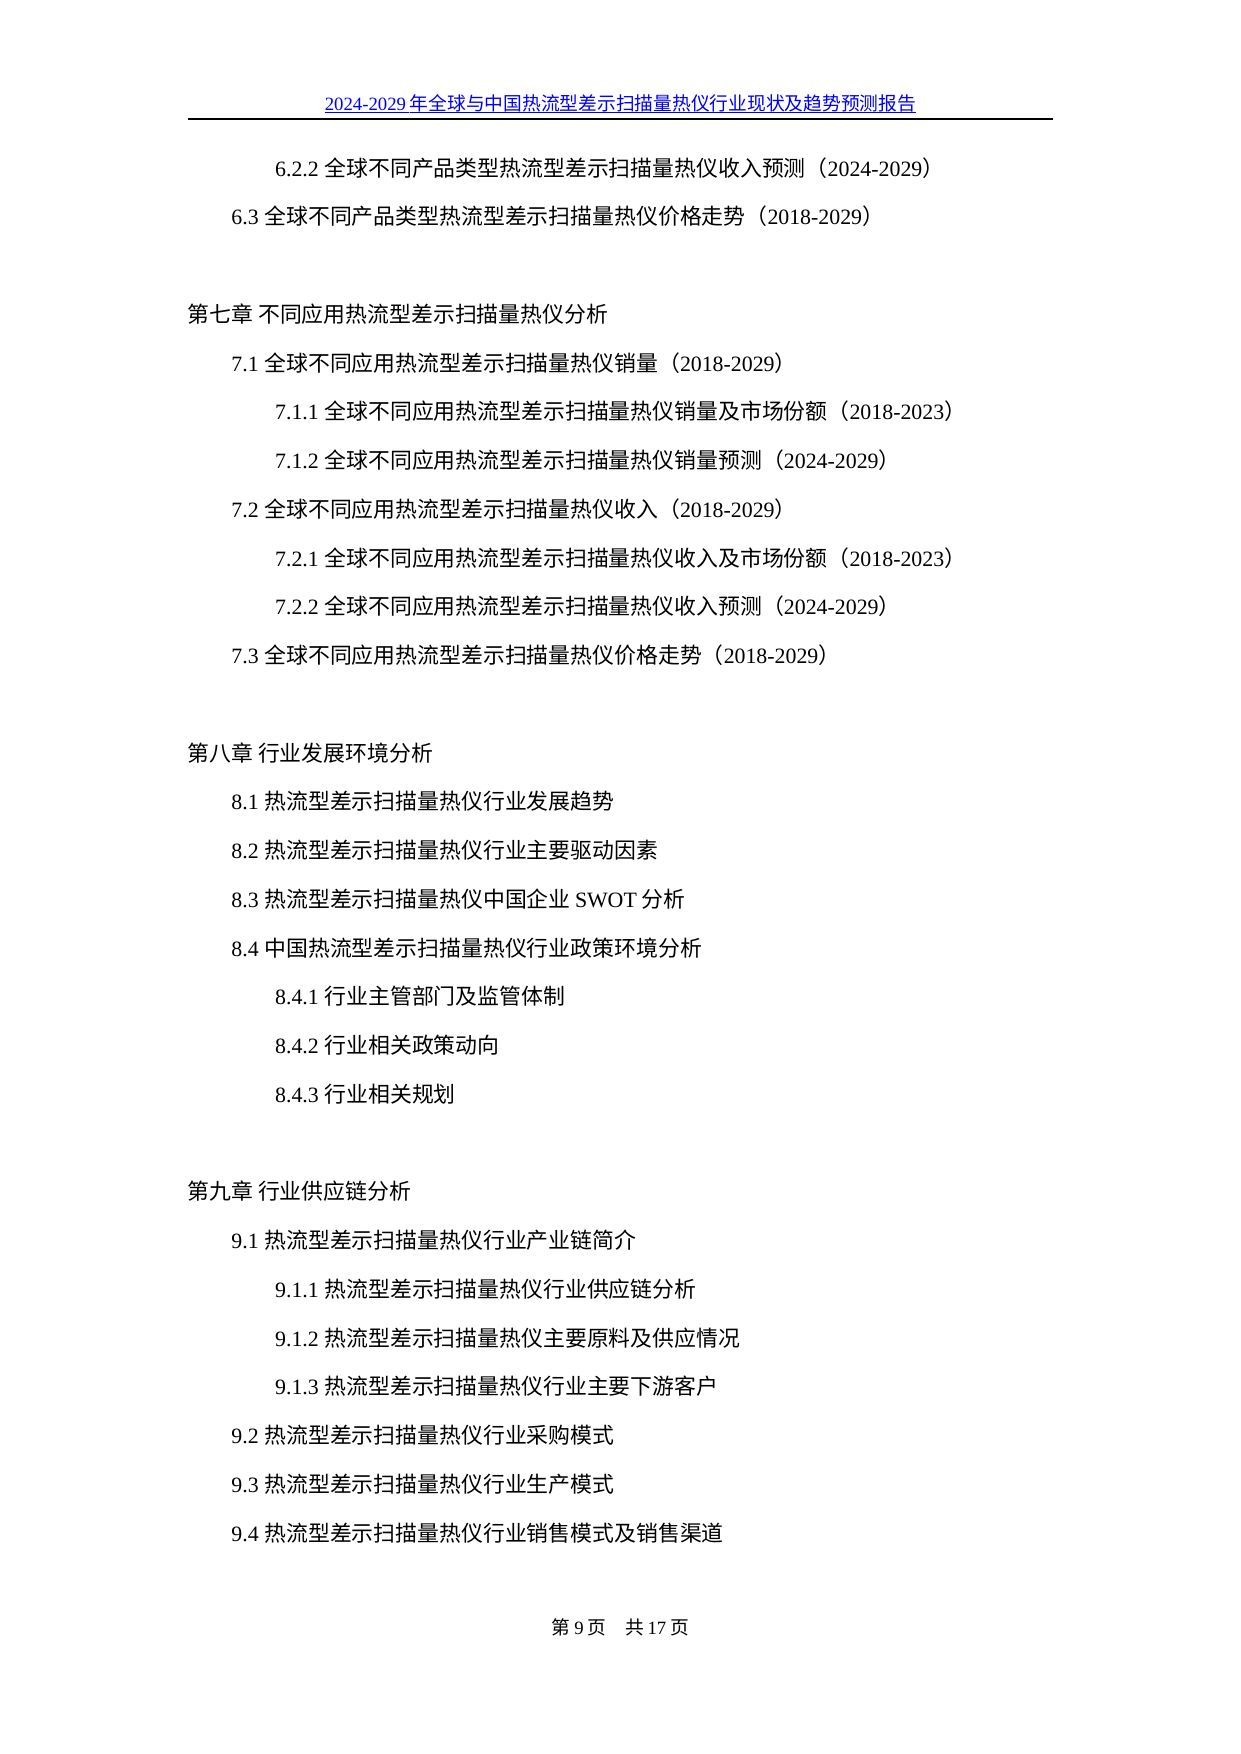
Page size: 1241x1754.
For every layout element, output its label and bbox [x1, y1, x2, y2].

text [187, 150, 1053, 1548]
